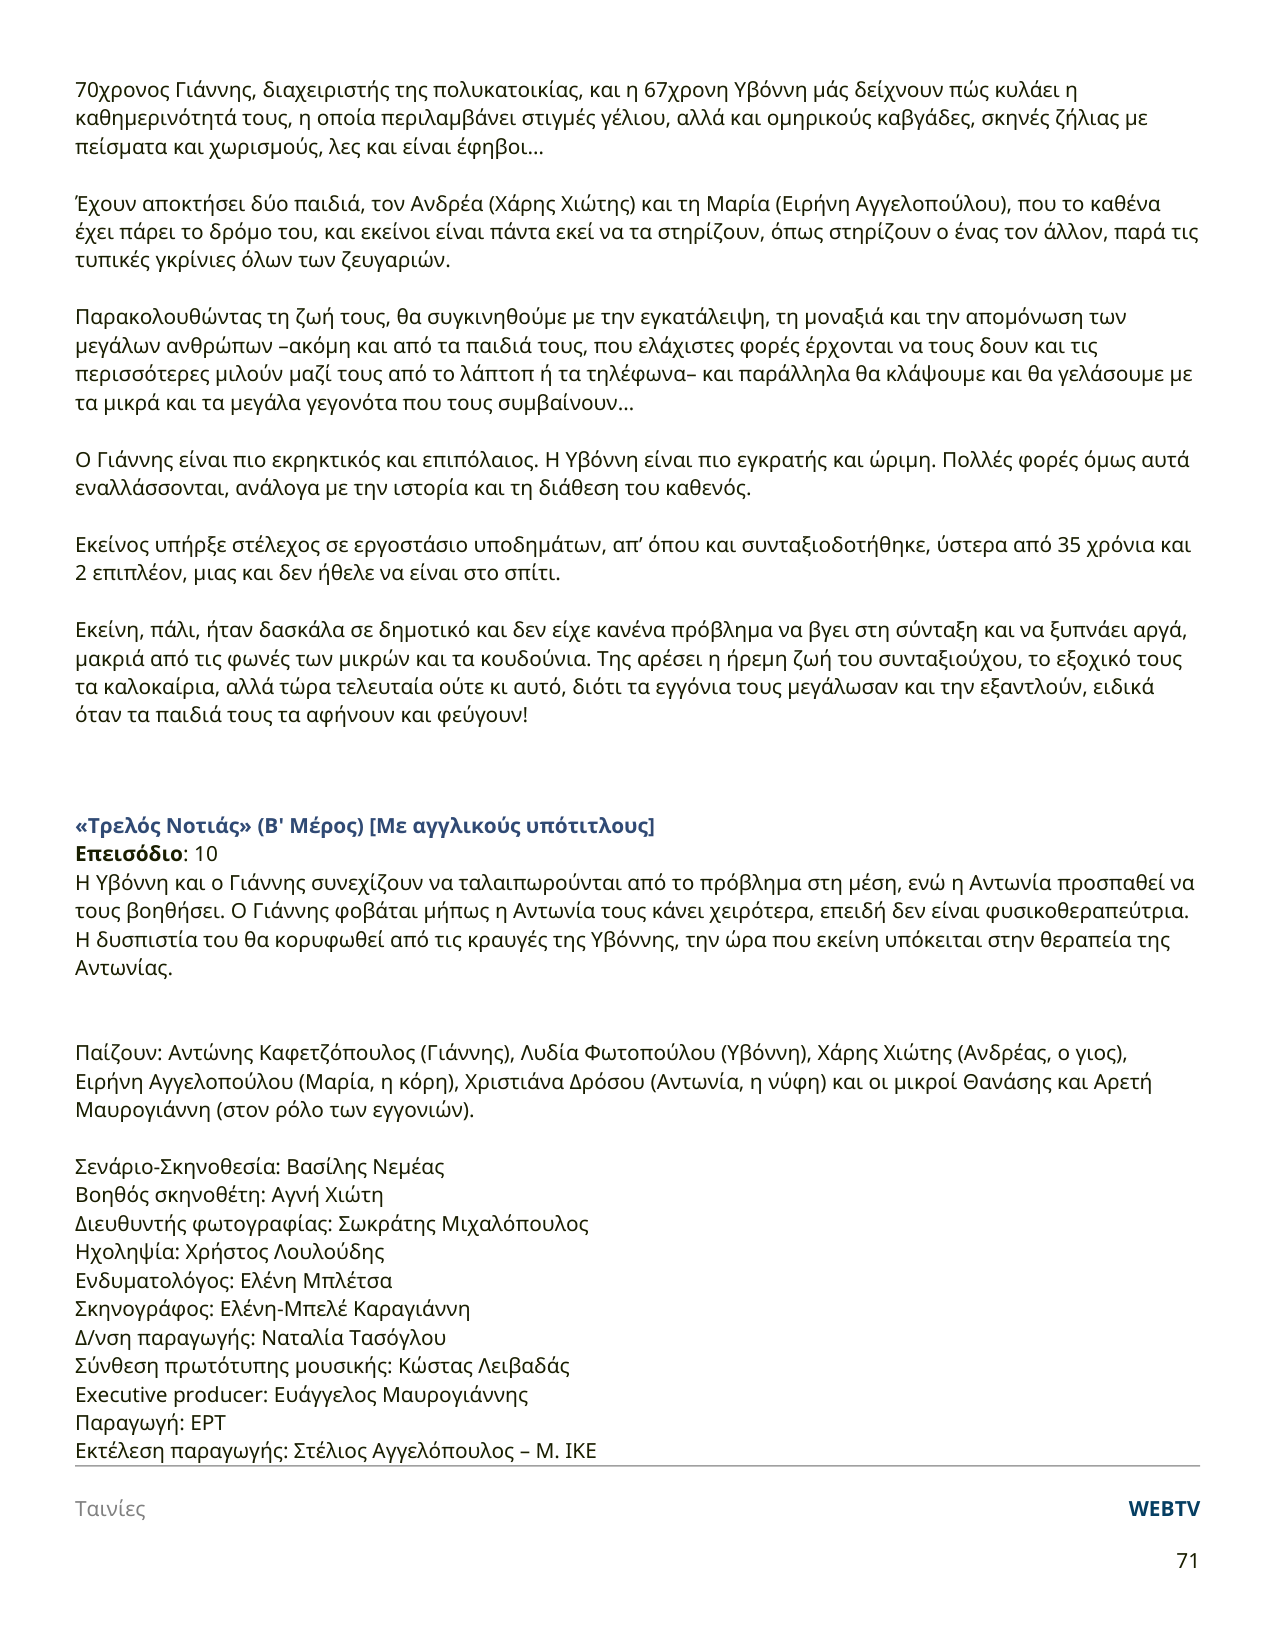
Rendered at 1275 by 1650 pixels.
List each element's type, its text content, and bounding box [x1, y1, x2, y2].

text Παίζουν: Αντώνης Καφετζόπουλος (Γιάννης), Λυδία Φωτοπούλου (Υβόννη), Χάρης Χιώτης (Ανδρέας, ο γιος), Ειρήνη Αγγελοπούλου (Μαρία, η κόρη), Χριστιάνα Δρόσου (Αντωνία, η νύφη) και οι μικροί Θανάσης και Αρετή Μαυρογιάννη (στον ρόλο των εγγονιών). Σενάριο-Σκηνοθεσία: Βασίλης Νεμέας Βοηθός σκηνοθέτη: Αγνή Χιώτη Διευθυντής φωτογραφίας: Σωκράτης Μιχαλόπουλος Ηχοληψία: Χρήστος Λουλούδης Ενδυματολόγος: Ελένη Μπλέτσα Σκηνογράφος: Ελένη-Μπελέ Καραγιάννη Δ/νση παραγωγής: Ναταλία Τασόγλου Σύνθεση πρωτότυπης μουσικής: Κώστας Λειβαδάς Executive producer: Ευάγγελος Μαυρογιάννης Παραγωγή: ΕΡΤ Εκτέλεση παραγωγής: Στέλιος Αγγελόπουλος – Μ. ΙΚΕ [75, 982, 1200, 1465]
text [75, 75, 1200, 729]
table_header WEBTV [638, 1494, 1200, 1522]
text Η Υβόννη και ο Γιάννης συνεχίζουν να ταλαιπωρούνται από το πρόβλημα στη μέση, ενώ η Αντωνία προσπαθεί να τους βοηθήσει. Ο Γιάννης φοβάται μήπως η Αντωνία τους κάνει χειρότερα, επειδή δεν είναι φυσικοθεραπεύτρια. Η δυσπιστία του θα κορυφωθεί από τις κραυγές της Υβόννης, την ώρα που εκείνη υπόκειται στην θεραπεία της Αντωνίας. [75, 868, 1200, 982]
text «Τρελός Νοτιάς» (Β' Μέρος) [Με αγγλικούς υπότιτλους] Eπεισόδιο: 10 [75, 754, 1200, 868]
table_header Ταινίες [75, 1494, 637, 1522]
